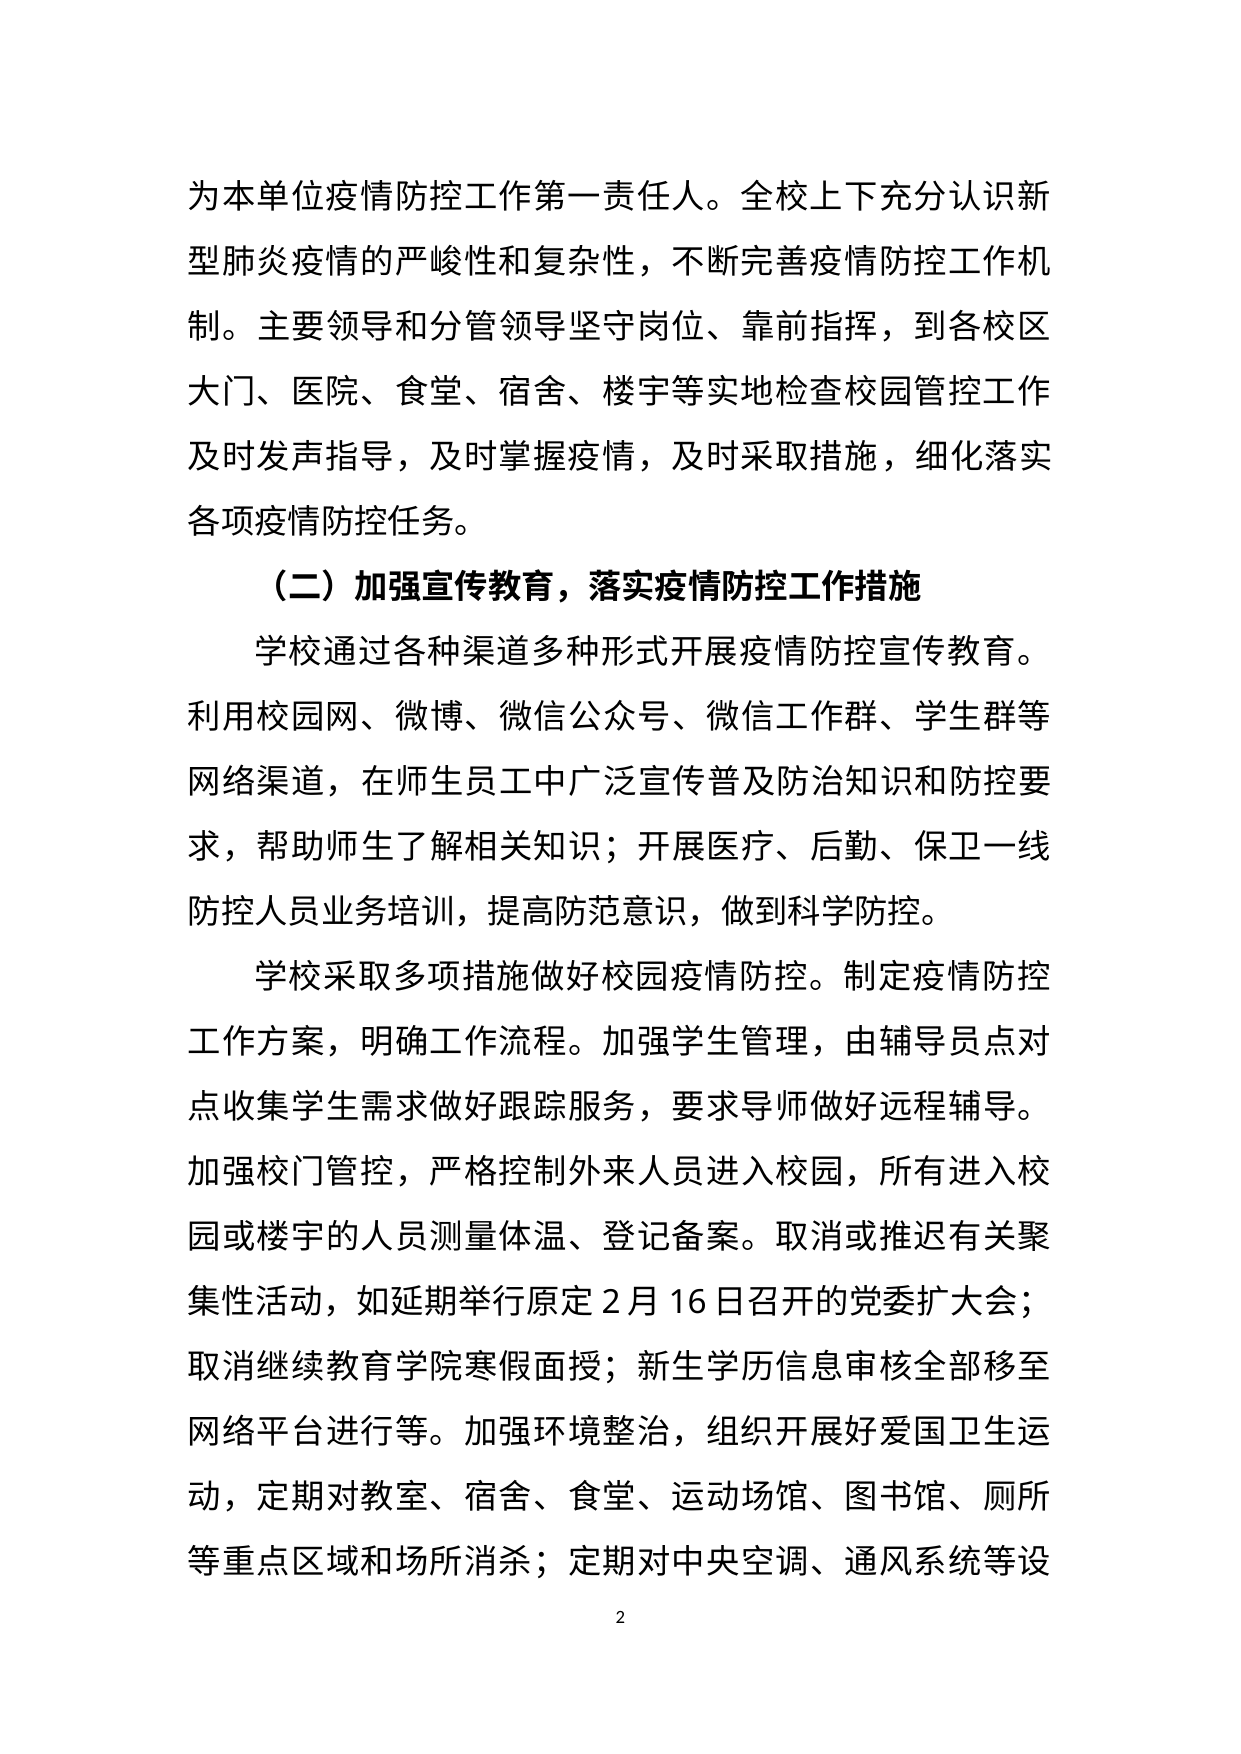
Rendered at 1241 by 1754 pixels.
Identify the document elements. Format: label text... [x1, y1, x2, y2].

text 学校通过各种渠道多种形式开展疫情防控宣传教育。利用校园网、微博、微信公众号、微信工作群、学生群等网络渠道，在师生员工中广泛宣传普及防治知识和防控要求，帮助师生了解相关知识；开展医疗、后勤、保卫一线防控人员业务培训，提高防范意识，做到科学防控。 [187, 617, 1053, 942]
text （二）加强宣传教育，落实疫情防控工作措施 [187, 552, 1053, 617]
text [187, 942, 1053, 1592]
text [187, 162, 1053, 552]
